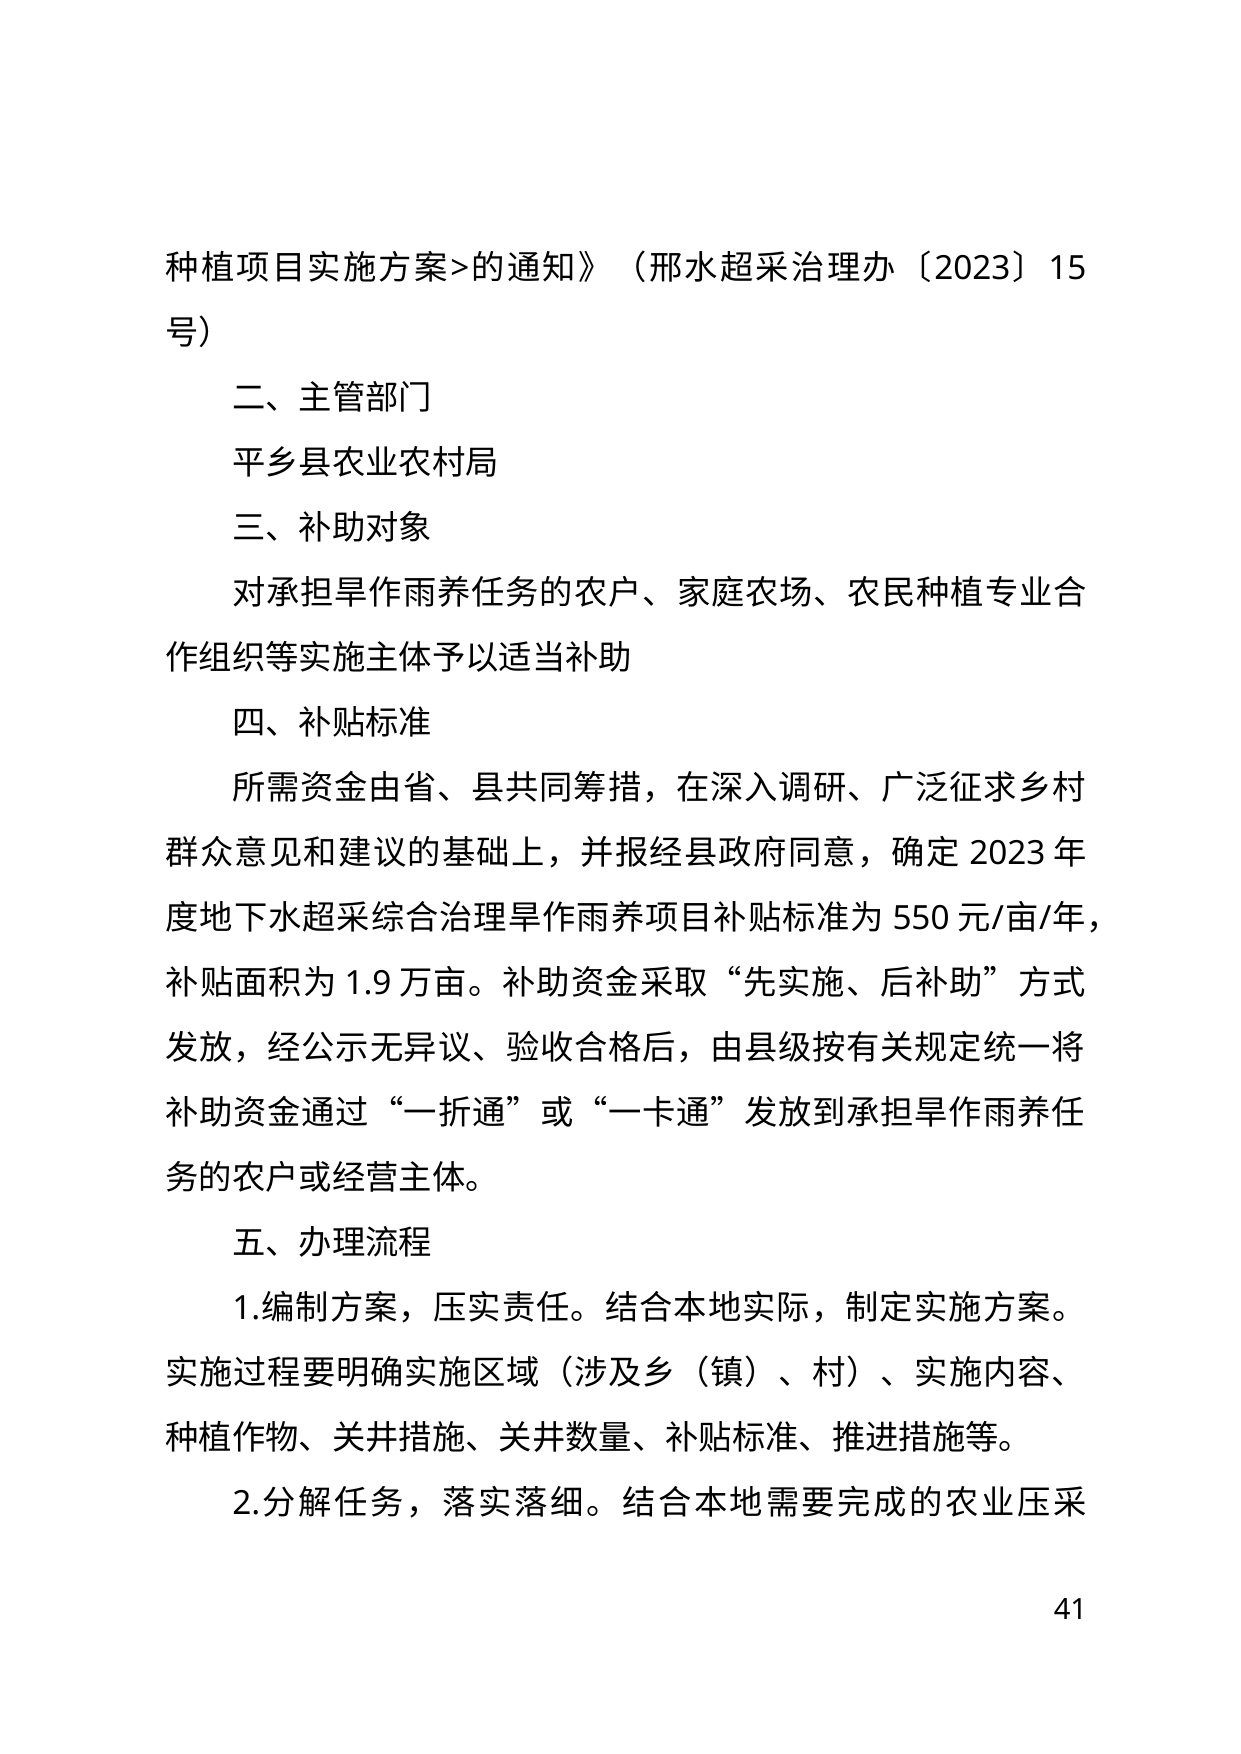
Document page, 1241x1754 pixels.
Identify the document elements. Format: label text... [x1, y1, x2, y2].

text 四、补贴标准 [165, 688, 1087, 753]
text 对承担旱作雨养任务的农户、家庭农场、农民种植专业合作组织等实施主体予以适当补助 [165, 558, 1087, 688]
text 三、补助对象 [165, 493, 1087, 558]
text 二、主管部门 [165, 363, 1087, 428]
text 五、办理流程 [165, 1208, 1087, 1273]
text 所需资金由省、县共同筹措，在深入调研、广泛征求乡村群众意见和建议的基础上，并报经县政府同意，确定2023年度地下水超采综合治理旱作雨养项目补贴标准为550元/亩/年，补贴面积为1.9万亩。补助资金采取“先实施、后补助”方式发放，经公示无异议、验收合格后，由县级按有关规定统一将补助资金通过“一折通”或“一卡通”发放到承担旱作雨养任务的农户或经营主体。 [165, 753, 1087, 1208]
text 1.编制方案，压实责任。结合本地实际，制定实施方案。实施过程要明确实施区域（涉及乡（镇）、村）、实施内容、种植作物、关井措施、关井数量、补贴标准、推进措施等。 [165, 1273, 1087, 1468]
text 平乡县农业农村局 [165, 428, 1087, 493]
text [165, 233, 1087, 363]
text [165, 1468, 1087, 1533]
